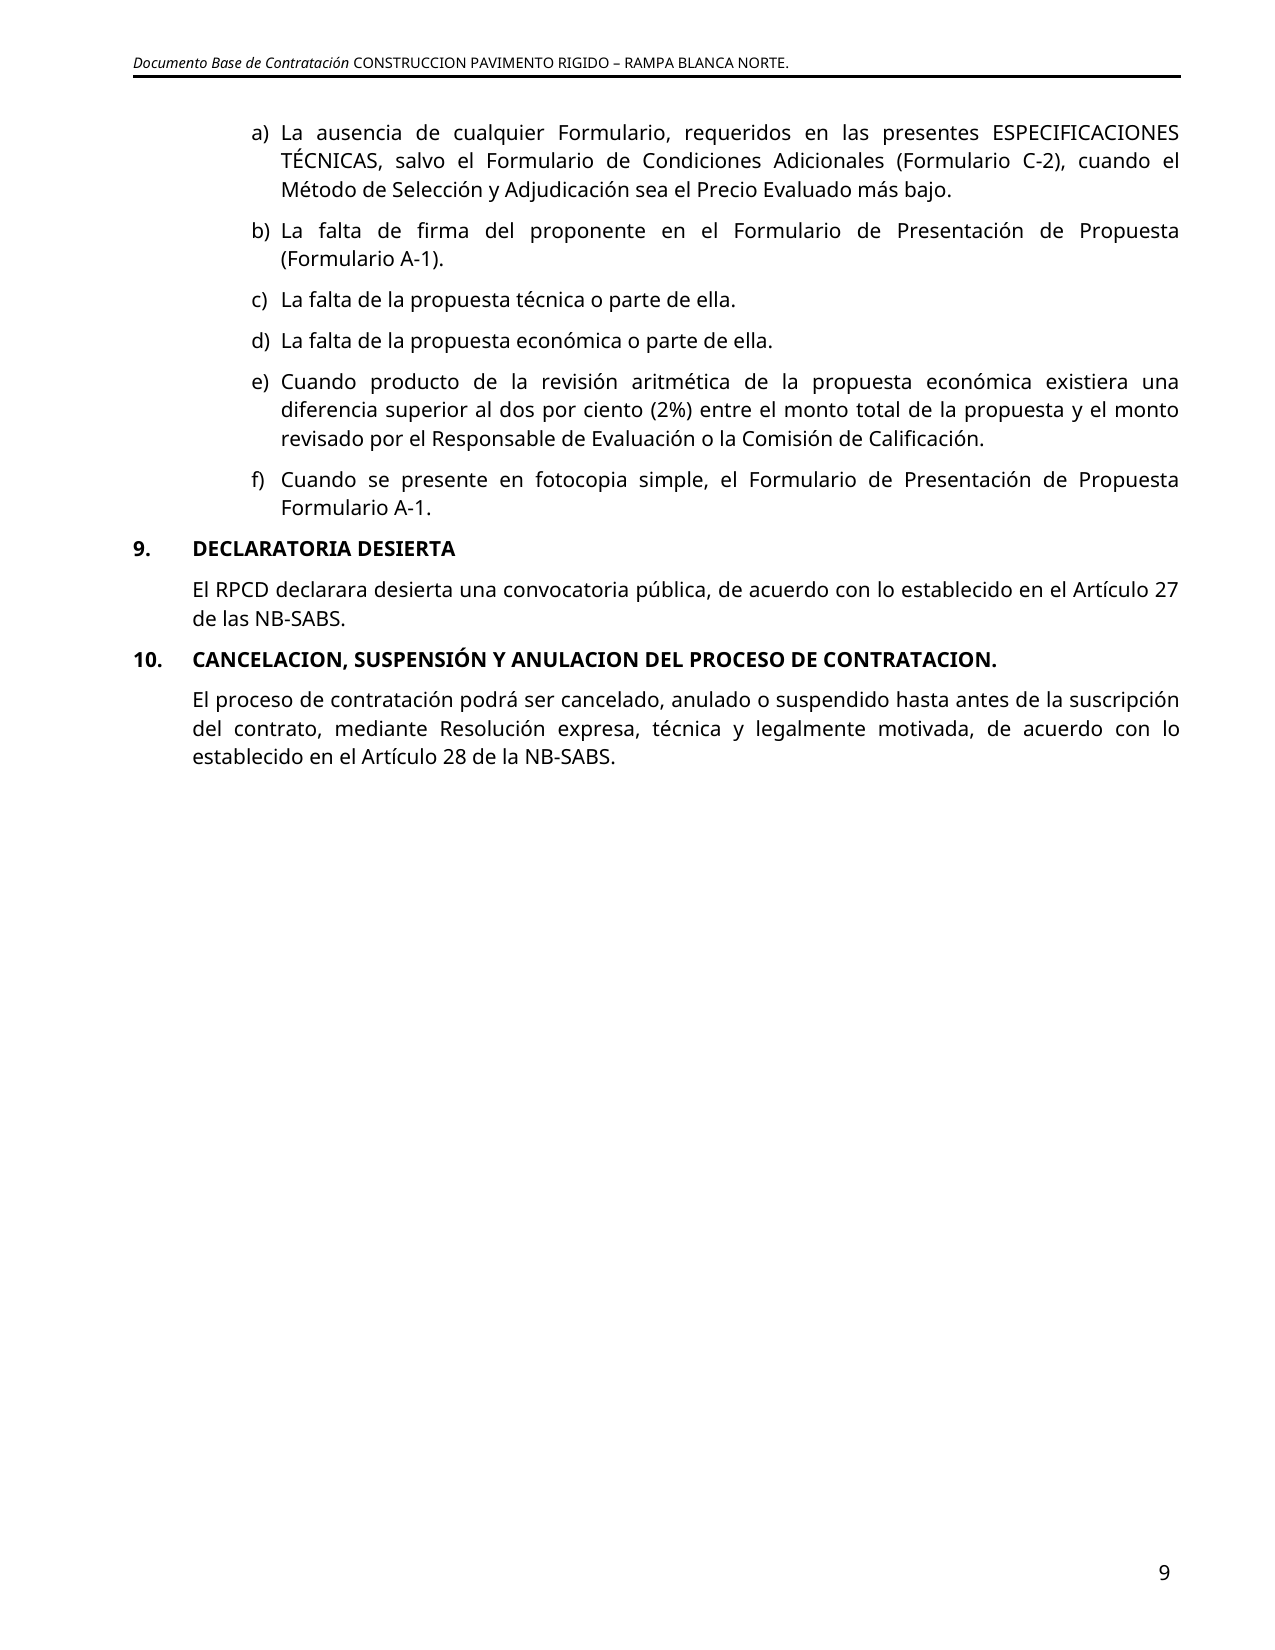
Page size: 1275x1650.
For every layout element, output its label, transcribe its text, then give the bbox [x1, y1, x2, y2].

list Cuando producto de la revisión aritmética de la propuesta económica existiera una diferencia superior al dos por ciento (2%) entre el monto total de la propuesta y el monto revisado por el Responsable de Evaluación o la Comisión de Calificación. [251, 367, 1181, 452]
list La falta de firma del proponente en el Formulario de Presentación de Propuesta (Formulario A-1). [251, 216, 1181, 273]
text DECLARATORIA DESIERTA [133, 534, 1181, 563]
list Cuando se presente en fotocopia simple, el Formulario de Presentación de Propuesta Formulario A-1. [251, 465, 1181, 522]
text CANCELACION, suspensión Y ANULACION DEL PROCESO DE CONTRATACION. [133, 645, 1181, 673]
list La falta de la propuesta económica o parte de ella. [251, 326, 1181, 355]
list La falta de la propuesta técnica o parte de ella. [251, 285, 1181, 314]
text El RPCD declarara desierta una convocatoria pública, de acuerdo con lo establecido en el Artículo 27 de las NB-SABS. [192, 575, 1181, 632]
list La ausencia de cualquier Formulario, requeridos en las presentes ESPECIFICACIONES TÉCNICAS, salvo el Formulario de Condiciones Adicionales (Formulario C-2), cuando el Método de Selección y Adjudicación sea el Precio Evaluado más bajo. [251, 118, 1181, 203]
text El proceso de contratación podrá ser cancelado, anulado o suspendido hasta antes de la suscripción del contrato, mediante Resolución expresa, técnica y legalmente motivada, de acuerdo con lo establecido en el Artículo 28 de la NB-SABS. [192, 686, 1181, 771]
